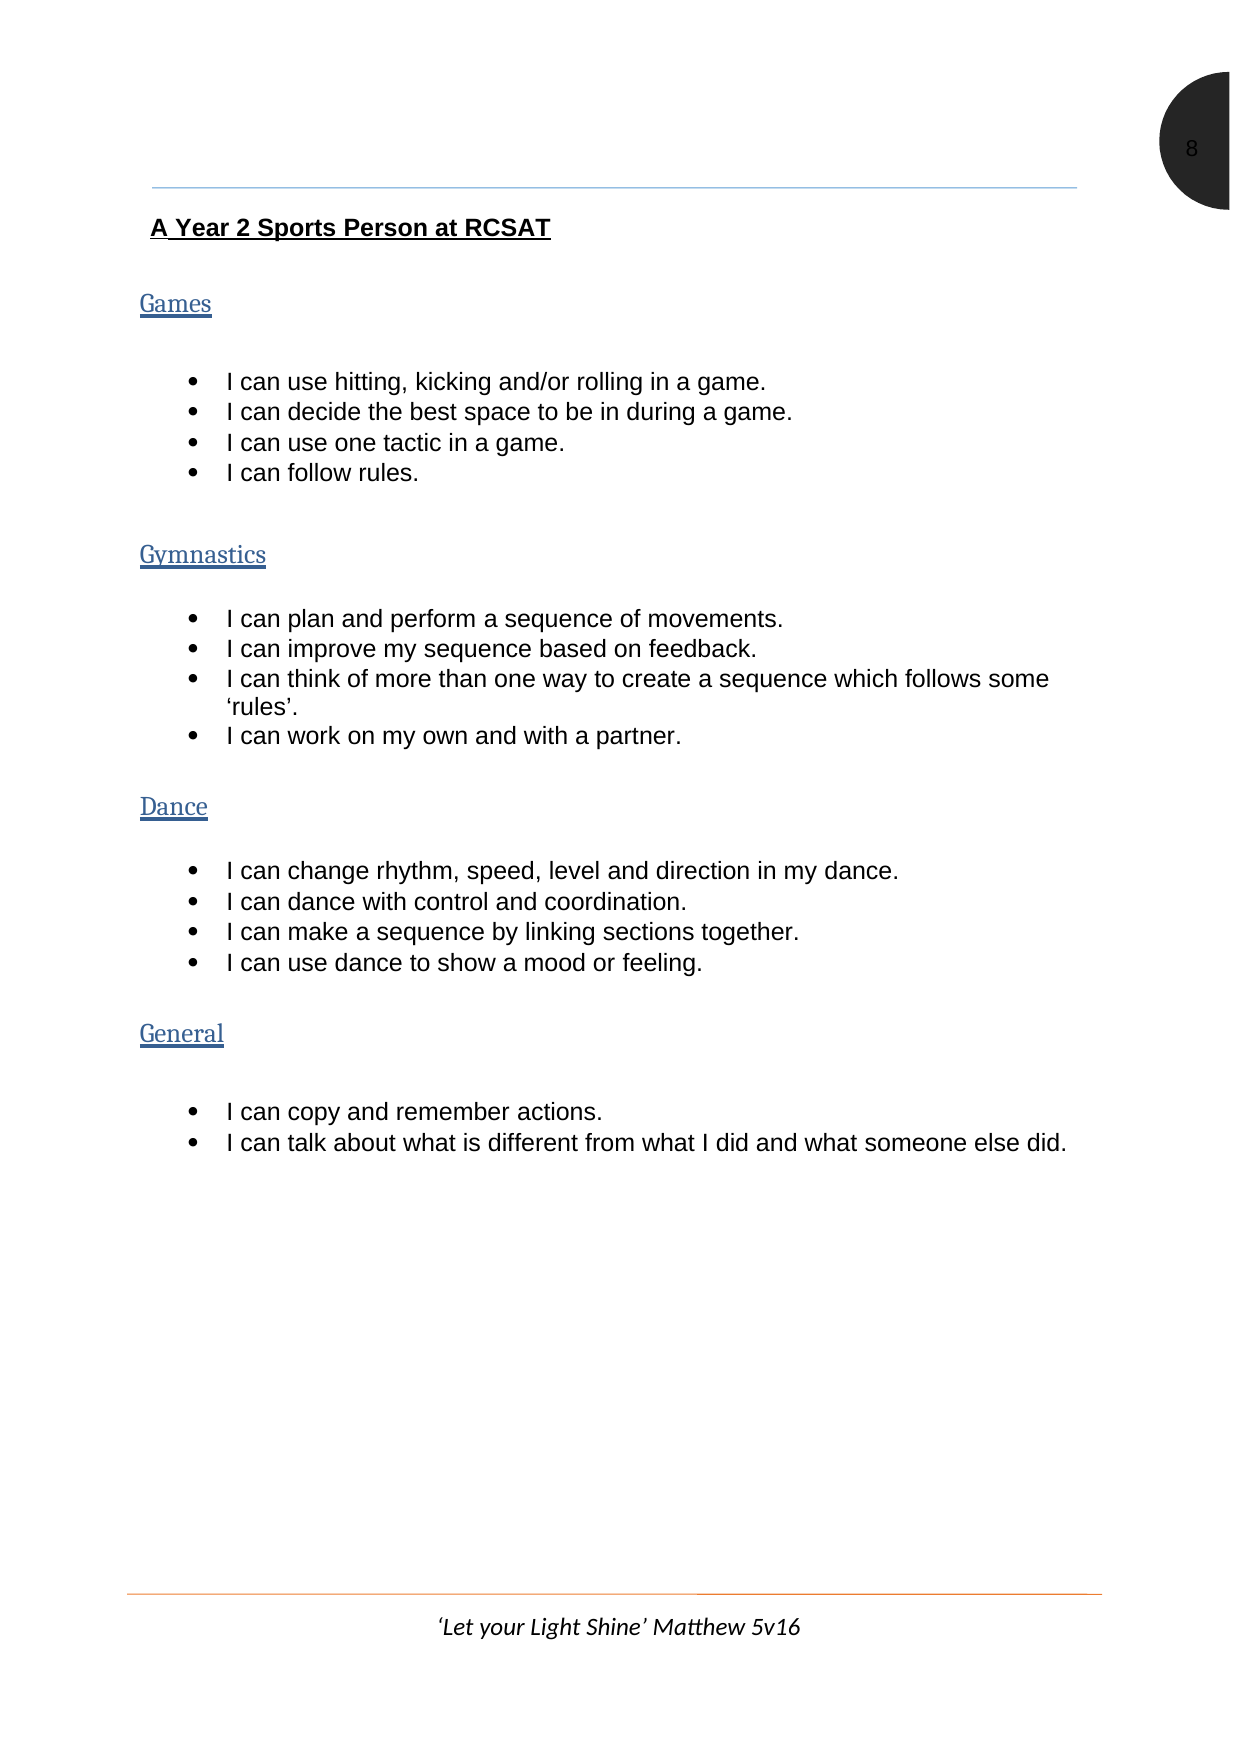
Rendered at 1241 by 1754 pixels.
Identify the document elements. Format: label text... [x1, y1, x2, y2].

list I can plan and perform a sequence of movements. [188, 603, 1103, 633]
subtitle Games [139, 288, 1103, 319]
list I can change rhythm, speed, level and direction in my dance. [188, 855, 1103, 886]
subtitle General [139, 1018, 1103, 1049]
list I can decide the best space to be in during a game. [188, 396, 1103, 427]
list I can work on my own and with a partner. [188, 721, 1103, 750]
list I can follow rules. [188, 457, 1103, 488]
subtitle A Year 2 Sports Person at RCSAT [150, 212, 1103, 241]
list I can copy and remember actions. [188, 1096, 1103, 1127]
list I can think of more than one way to create a sequence which follows some ‘rules’. [189, 663, 1051, 721]
list I can improve my sequence based on feedback. [188, 633, 1103, 663]
list I can make a sequence by linking sections together. [188, 916, 1103, 947]
list I can use one tactic in a game. [188, 427, 1103, 457]
subtitle Dance [139, 791, 1103, 822]
list I can use dance to show a mood or feeling. [188, 947, 1103, 977]
list I can use hitting, kicking and/or rolling in a game. [188, 366, 1103, 396]
list I can talk about what is different from what I did and what someone else did. [188, 1127, 1103, 1157]
list I can dance with control and coordination. [188, 886, 1103, 916]
subtitle Gymnastics [139, 539, 1103, 570]
